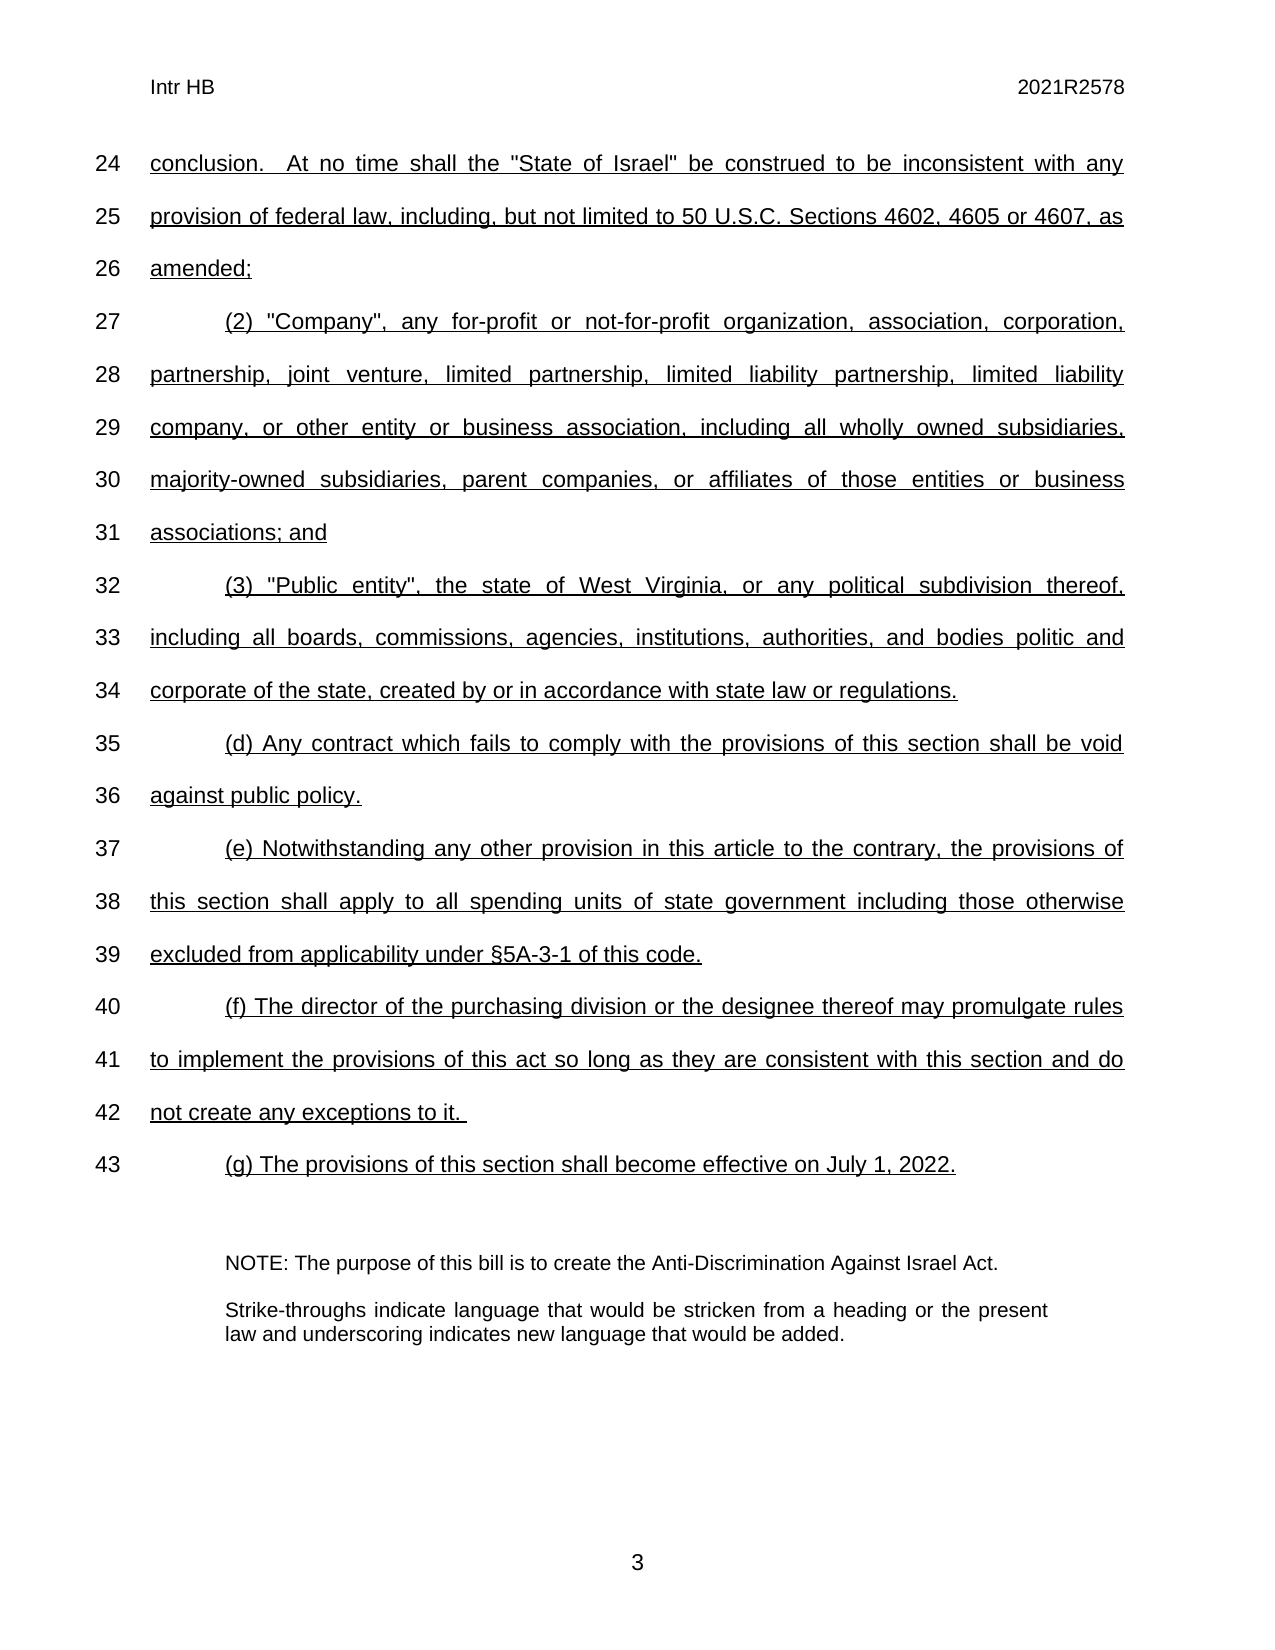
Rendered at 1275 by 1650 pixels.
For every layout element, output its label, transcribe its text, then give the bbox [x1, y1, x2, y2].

text (e) Notwithstanding any other provision in this article to the contrary, the provisions of this section shall apply to all spending units of state government including those otherwise excluded from applicability under §5A-3-1 of this code. [150, 912, 1125, 967]
text (3) "Public entity", the state of West Virginia, or any political subdivision thereof, including all boards, commissions, agencies, institutions, authorities, and bodies politic and corporate of the state, created by or in accordance with state law or regulations. [150, 572, 1125, 647]
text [150, 150, 1125, 282]
text (e) Notwithstanding any other provision in this article to the contrary, the provisions of this section shall apply to all spending units of state government including those otherwise excluded from applicability under §5A-3-1 of this code. [150, 835, 1125, 911]
text (f) The director of the purchasing division or the designee thereof may promulgate rules to implement the provisions of this act so long as they are consistent with this section and do not create any exceptions to it. [150, 1070, 1125, 1125]
text (g) The provisions of this section shall become effective on July 1, 2022. [150, 1151, 1125, 1178]
text (2) "Company", any for-profit or not-for-profit organization, association, corporation, partnership, joint venture, limited partnership, limited liability partnership, limited liability company, or other entity or business association, including all wholly owned subsidiaries, majority-owned subsidiaries, parent companies, or affiliates of those entities or business associations; and [150, 490, 1125, 545]
text Strike-throughs indicate language that would be stricken from a heading or the present law and underscoring indicates new language that would be added. [225, 1298, 1050, 1346]
text (f) The director of the purchasing division or the designee thereof may promulgate rules to implement the provisions of this act so long as they are consistent with this section and do not create any exceptions to it. [150, 993, 1125, 1069]
text (d) Any contract which fails to comply with the provisions of this section shall be void against public policy. [150, 730, 1125, 809]
text (2) "Company", any for-profit or not-for-profit organization, association, corporation, partnership, joint venture, limited partnership, limited liability partnership, limited liability company, or other entity or business association, including all wholly owned subsidiaries, majority-owned subsidiaries, parent companies, or affiliates of those entities or business associations; and [150, 438, 1125, 489]
text NOTE: The purpose of this bill is to create the Anti-Discrimination Against Israel Act. [225, 1251, 1050, 1275]
text (3) "Public entity", the state of West Virginia, or any political subdivision thereof, including all boards, commissions, agencies, institutions, authorities, and bodies politic and corporate of the state, created by or in accordance with state law or regulations. [150, 648, 1125, 703]
text (2) "Company", any for-profit or not-for-profit organization, association, corporation, partnership, joint venture, limited partnership, limited liability partnership, limited liability company, or other entity or business association, including all wholly owned subsidiaries, majority-owned subsidiaries, parent companies, or affiliates of those entities or business associations; and [150, 308, 1125, 436]
